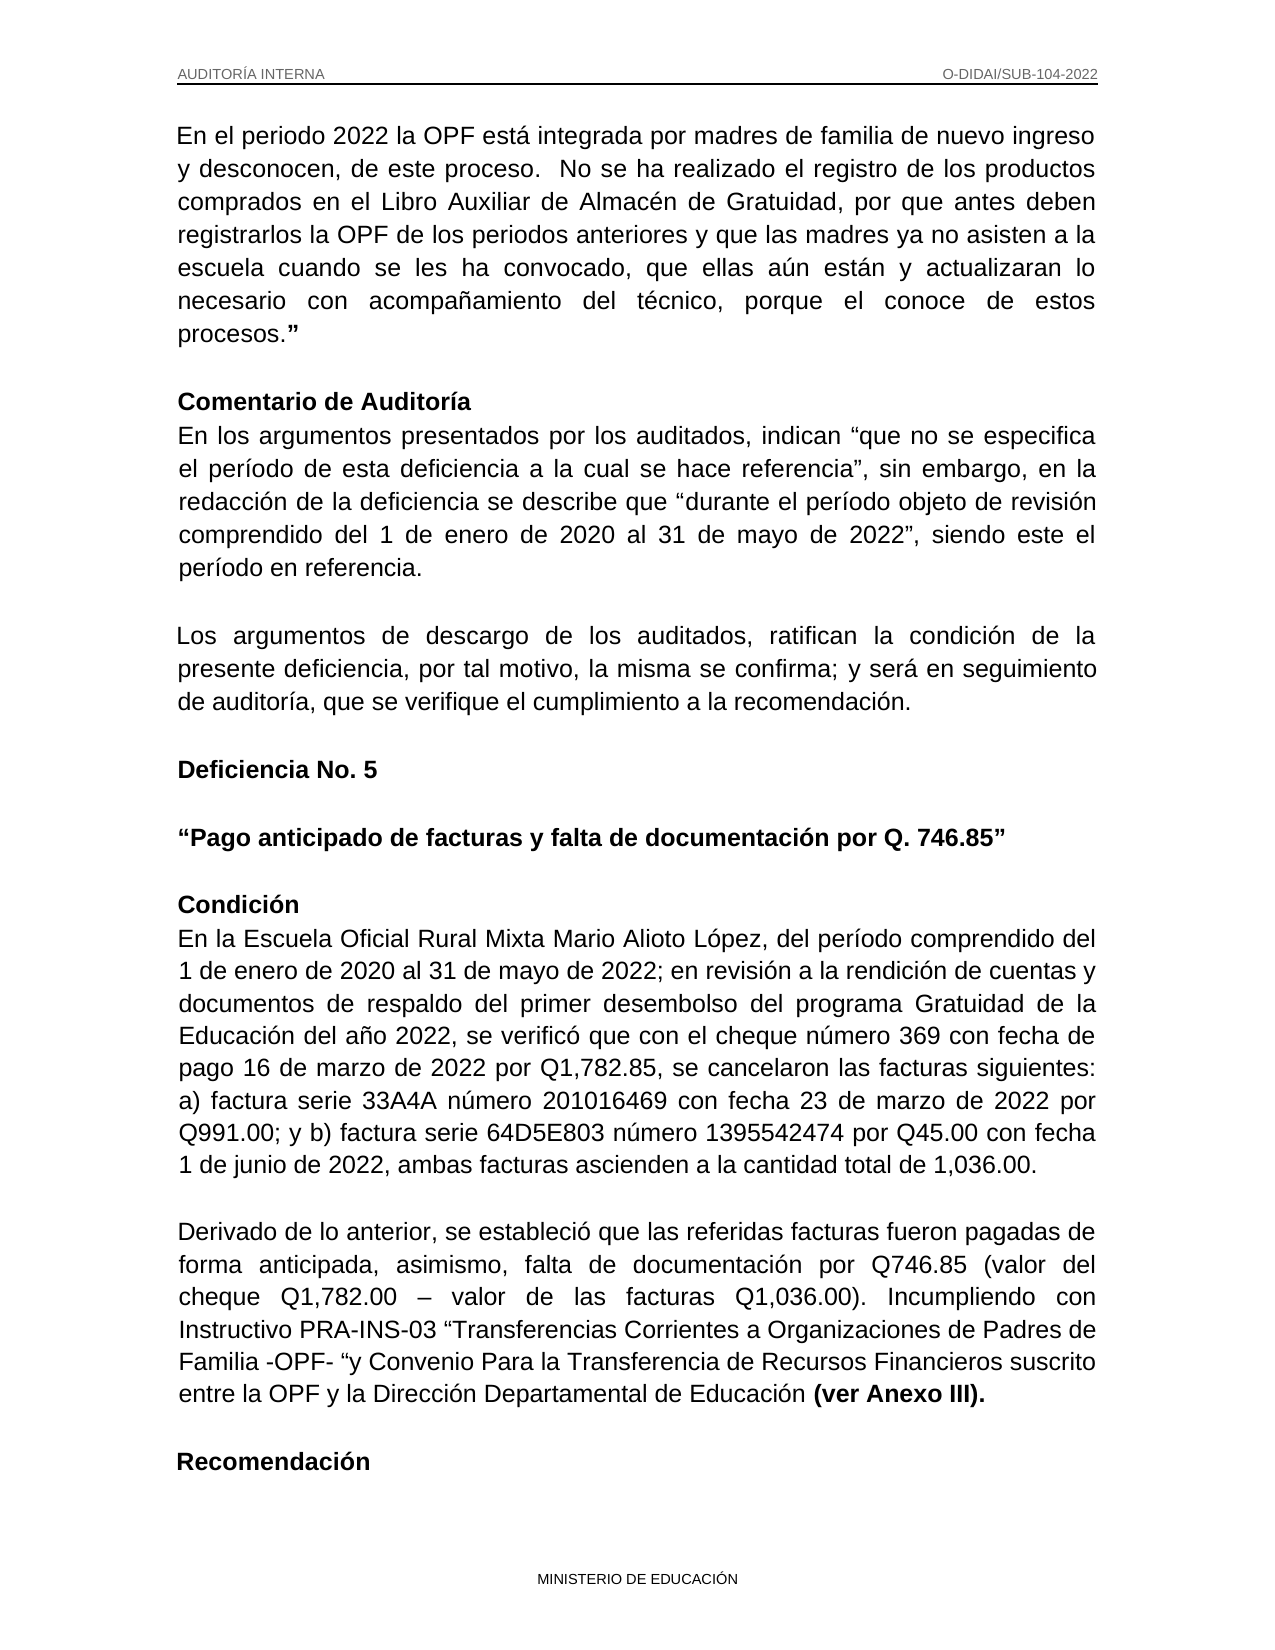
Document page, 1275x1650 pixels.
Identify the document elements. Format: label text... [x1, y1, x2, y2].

text Recomendación [176, 1447, 1097, 1476]
text “Pago anticipado de facturas y falta de documentación por Q. 746.85” [177, 823, 1097, 852]
text Deficiencia No. 5 [177, 755, 1097, 784]
text Comentario de Auditoría [177, 387, 1097, 416]
text Derivado de lo anterior, se estableció que las referidas facturas fueron pagadas de forma anticipada, asimismo, falta de documentación por Q746.85 (valor del cheque Q1,782.00 – valor de las facturas Q1,036.00). Incumpliendo con Instructivo PRA-INS-03 “Transferencias Corrientes a Organizaciones de Padres de Familia -OPF- “y Convenio Para la Transferencia de Recursos Financieros suscrito entre la OPF y la Dirección Departamental de Educación (ver Anexo III). [177, 1217, 1097, 1408]
text Los argumentos de descargo de los auditados, ratifican la condición de la presente deficiencia, por tal motivo, la misma se confirma; y será en seguimiento de auditoría, que se verifique el cumplimiento a la recomendación. [176, 621, 1097, 716]
text Condición [177, 890, 1097, 919]
text En los argumentos presentados por los auditados, indican “que no se especifica el período de esta deficiencia a la cual se hace referencia”, sin embargo, en la redacción de la deficiencia se describe que “durante el período objeto de revisión comprendido del 1 de enero de 2020 al 31 de mayo de 2022”, siendo este el período en referencia. [177, 421, 1097, 582]
text En el periodo 2022 la OPF está integrada por madres de familia de nuevo ingreso y desconocen, de este proceso. No se ha realizado el registro de los productos comprados en el Libro Auxiliar de Almacén de Gratuidad, por que antes deben registrarlos la OPF de los periodos anteriores y que las madres ya no asisten a la escuela cuando se les ha convocado, que ellas aún están y actualizaran lo necesario con acompañamiento del técnico, porque el conoce de estos procesos.” [176, 121, 1097, 347]
text En la Escuela Oficial Rural Mixta Mario Alioto López, del período comprendido del 1 de enero de 2020 al 31 de mayo de 2022; en revisión a la rendición de cuentas y documentos de respaldo del primer desembolso del programa Gratuidad de la Educación del año 2022, se verificó que con el cheque número 369 con fecha de pago 16 de marzo de 2022 por Q1,782.85, se cancelaron las facturas siguientes: a) factura serie 33A4A número 201016469 con fecha 23 de marzo de 2022 por Q991.00; y b) factura serie 64D5E803 número 1395542474 por Q45.00 con fecha 1 de junio de 2022, ambas facturas ascienden a la cantidad total de 1,036.00. [177, 924, 1097, 1179]
